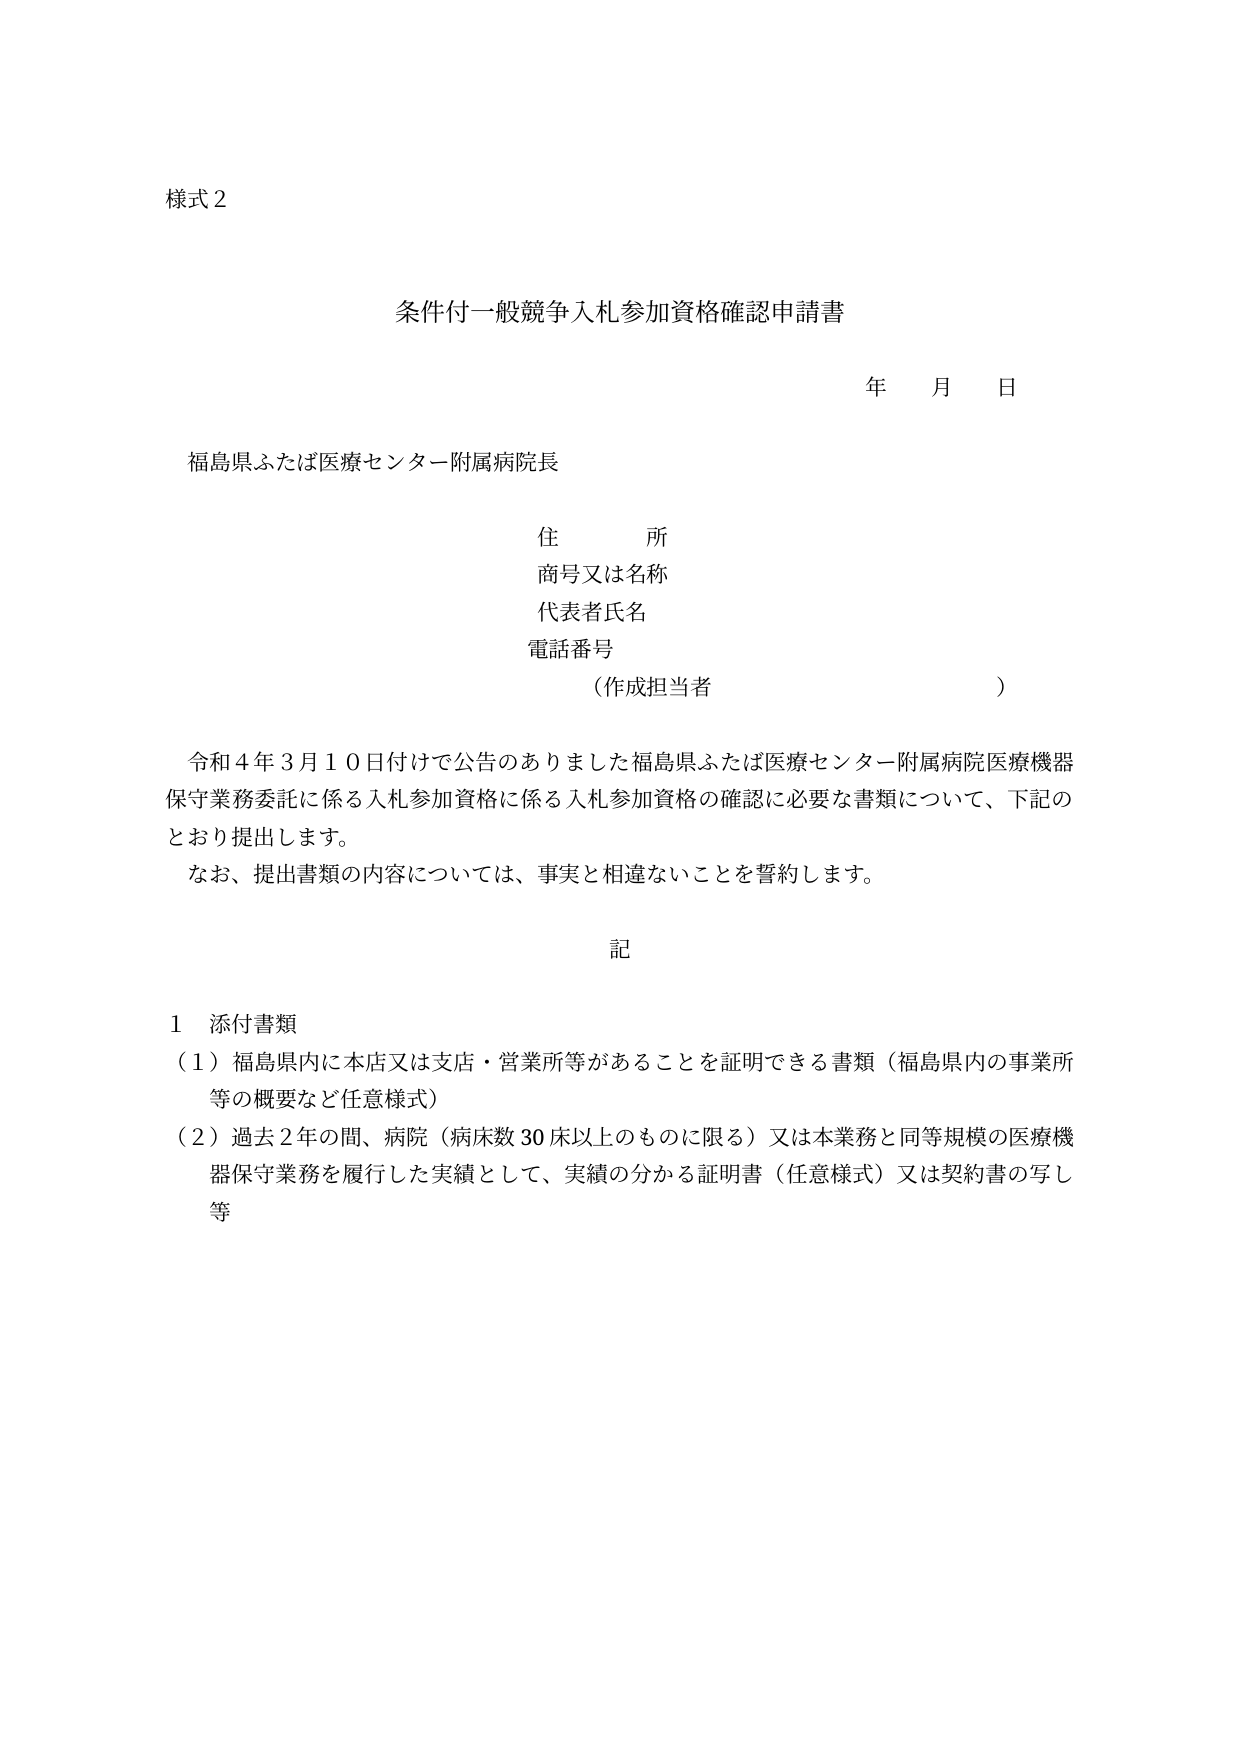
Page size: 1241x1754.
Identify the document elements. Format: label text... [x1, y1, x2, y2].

text （２）過去２年の間、病院（病床数30床以上のものに限る）又は本業務と同等規模の医療機器保守業務を履行した実績として、実績の分かる証明書（任意様式）又は契約書の写し等 [165, 1117, 1075, 1229]
text 年 月 日 [165, 367, 1075, 404]
text １ 添付書類 [165, 1004, 1075, 1042]
text 様式２ [165, 179, 1075, 217]
text 条件付一般競争入札参加資格確認申請書 [165, 292, 1075, 329]
text 商号又は名称 [165, 554, 1075, 592]
text 福島県ふたば医療センター附属病院長 [165, 442, 1075, 479]
text 代表者氏名 [165, 592, 1075, 629]
text 住 所 [165, 517, 1075, 554]
text 記 [165, 929, 1075, 967]
text 令和４年３月１０日付けで公告のありました福島県ふたば医療センター附属病院医療機器保守業務委託に係る入札参加資格に係る入札参加資格の確認に必要な書類について、下記のとおり提出します。 [165, 742, 1075, 854]
text （作成担当者 ） [165, 667, 1075, 704]
text 電話番号 [165, 629, 1075, 667]
text なお、提出書類の内容については、事実と相違ないことを誓約します。 [187, 854, 1075, 892]
text （１）福島県内に本店又は支店・営業所等があることを証明できる書類（福島県内の事業所等の概要など任意様式） [165, 1042, 1075, 1117]
